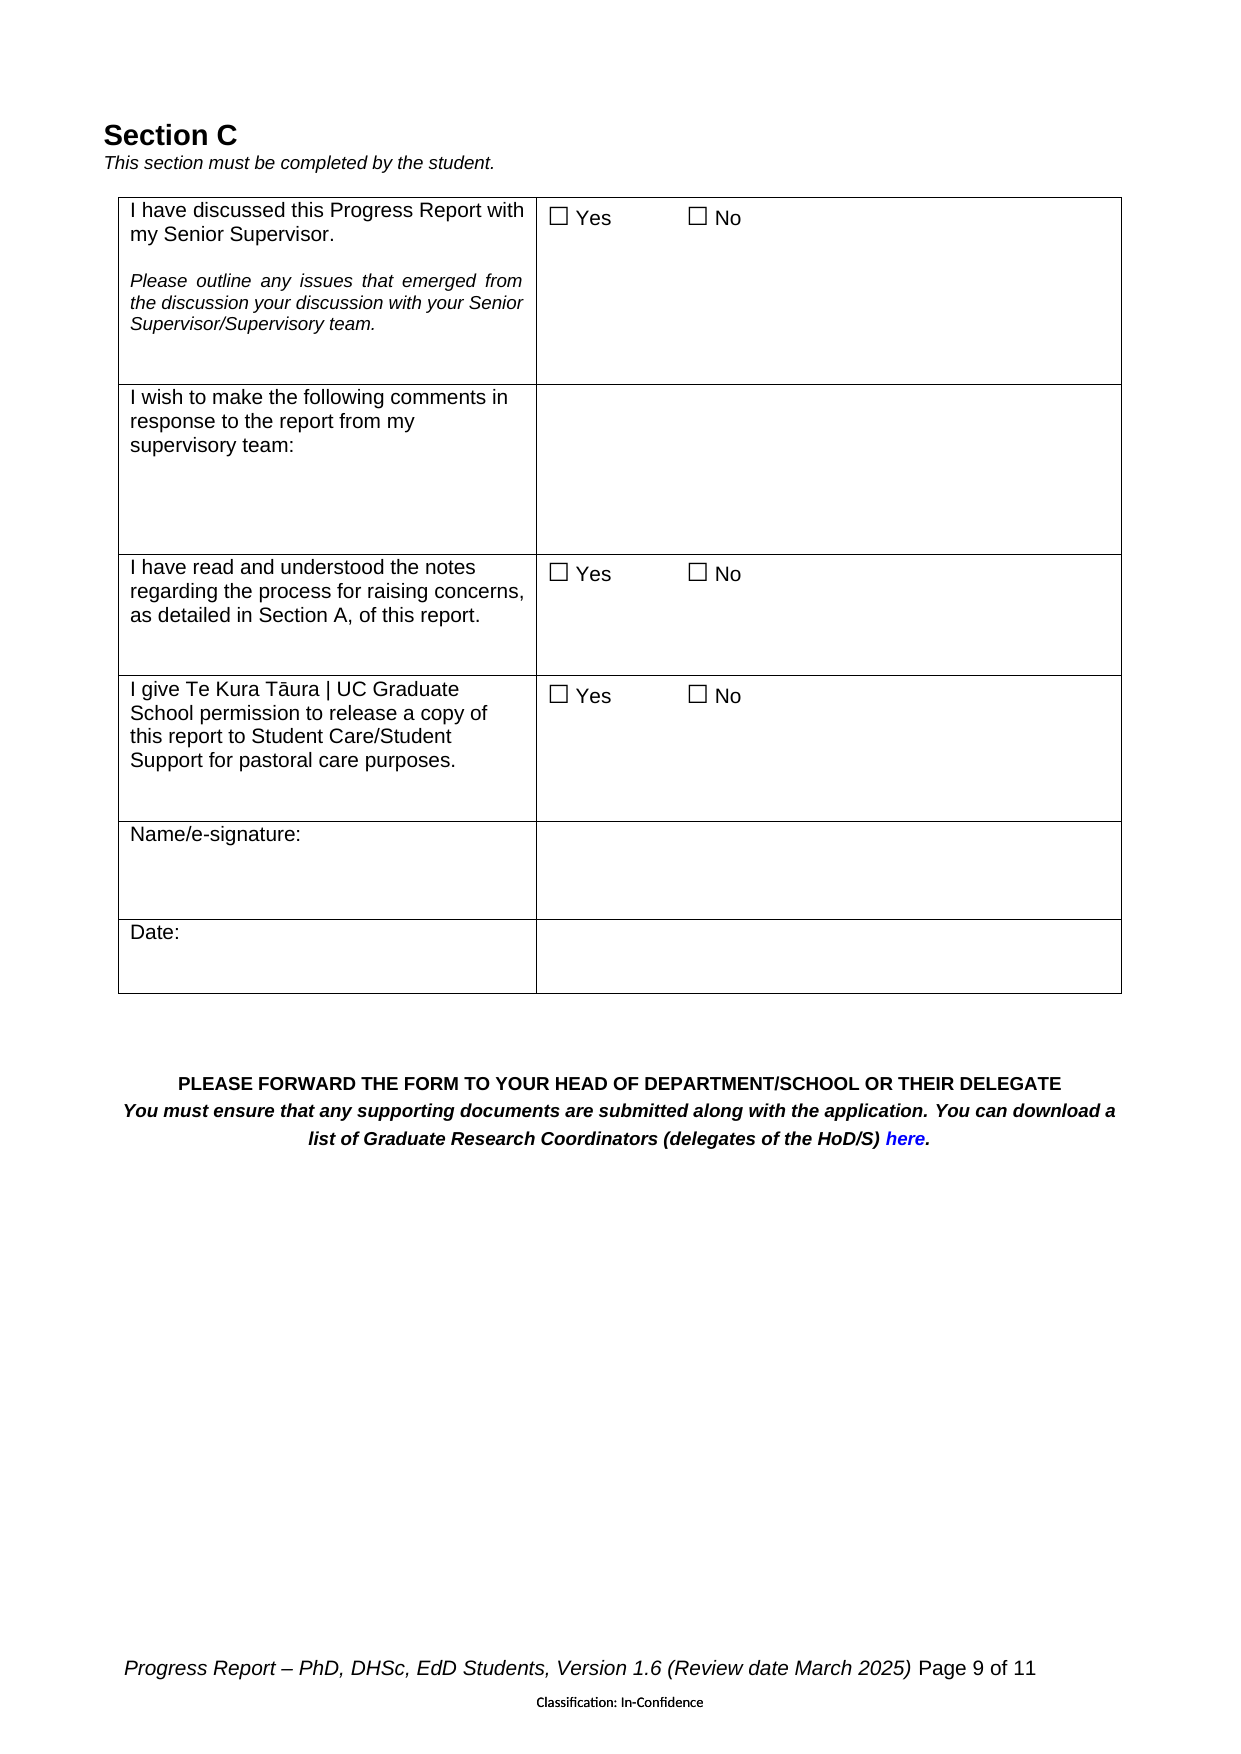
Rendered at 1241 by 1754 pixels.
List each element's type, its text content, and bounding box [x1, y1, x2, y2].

table_cell Yes No [537, 676, 1121, 821]
table_cell Yes No [537, 555, 1121, 675]
table_cell [537, 385, 1121, 553]
table_cell I wish to make the following comments in response to the report from my supervisory team: [119, 385, 536, 553]
text You must ensure that any supporting documents are submitted along with the application. You can download a list of Graduate Research Coordinators (delegates of the HoD/S) here. [118, 1096, 1122, 1150]
text PLEASE FORWARD THE FORM TO YOUR HEAD OF DEPARTMENT/SCHOOL OR THEIR DELEGATE [118, 1069, 1122, 1096]
table_header I have discussed this Progress Report with my Senior Supervisor. Please outline any issues that emerged from the discussion your discussion with your Senior Supervisor/Supervisory team. [119, 198, 536, 384]
table_cell Name/e-signature: [119, 822, 536, 919]
table_cell I give Te Kura Tāura | UC Graduate School permission to release a copy of this report to Student Care/Student Support for pastoral care purposes. [119, 676, 536, 821]
table_cell I have read and understood the notes regarding the process for raising concerns, as detailed in Section A, of this report. [119, 555, 536, 675]
table_cell [537, 822, 1121, 919]
text This section must be completed by the student. [103, 152, 1122, 173]
table_cell [537, 920, 1121, 993]
text Section C [103, 118, 1122, 152]
table_header Yes No [537, 198, 1121, 384]
table_cell Date: [119, 920, 536, 993]
